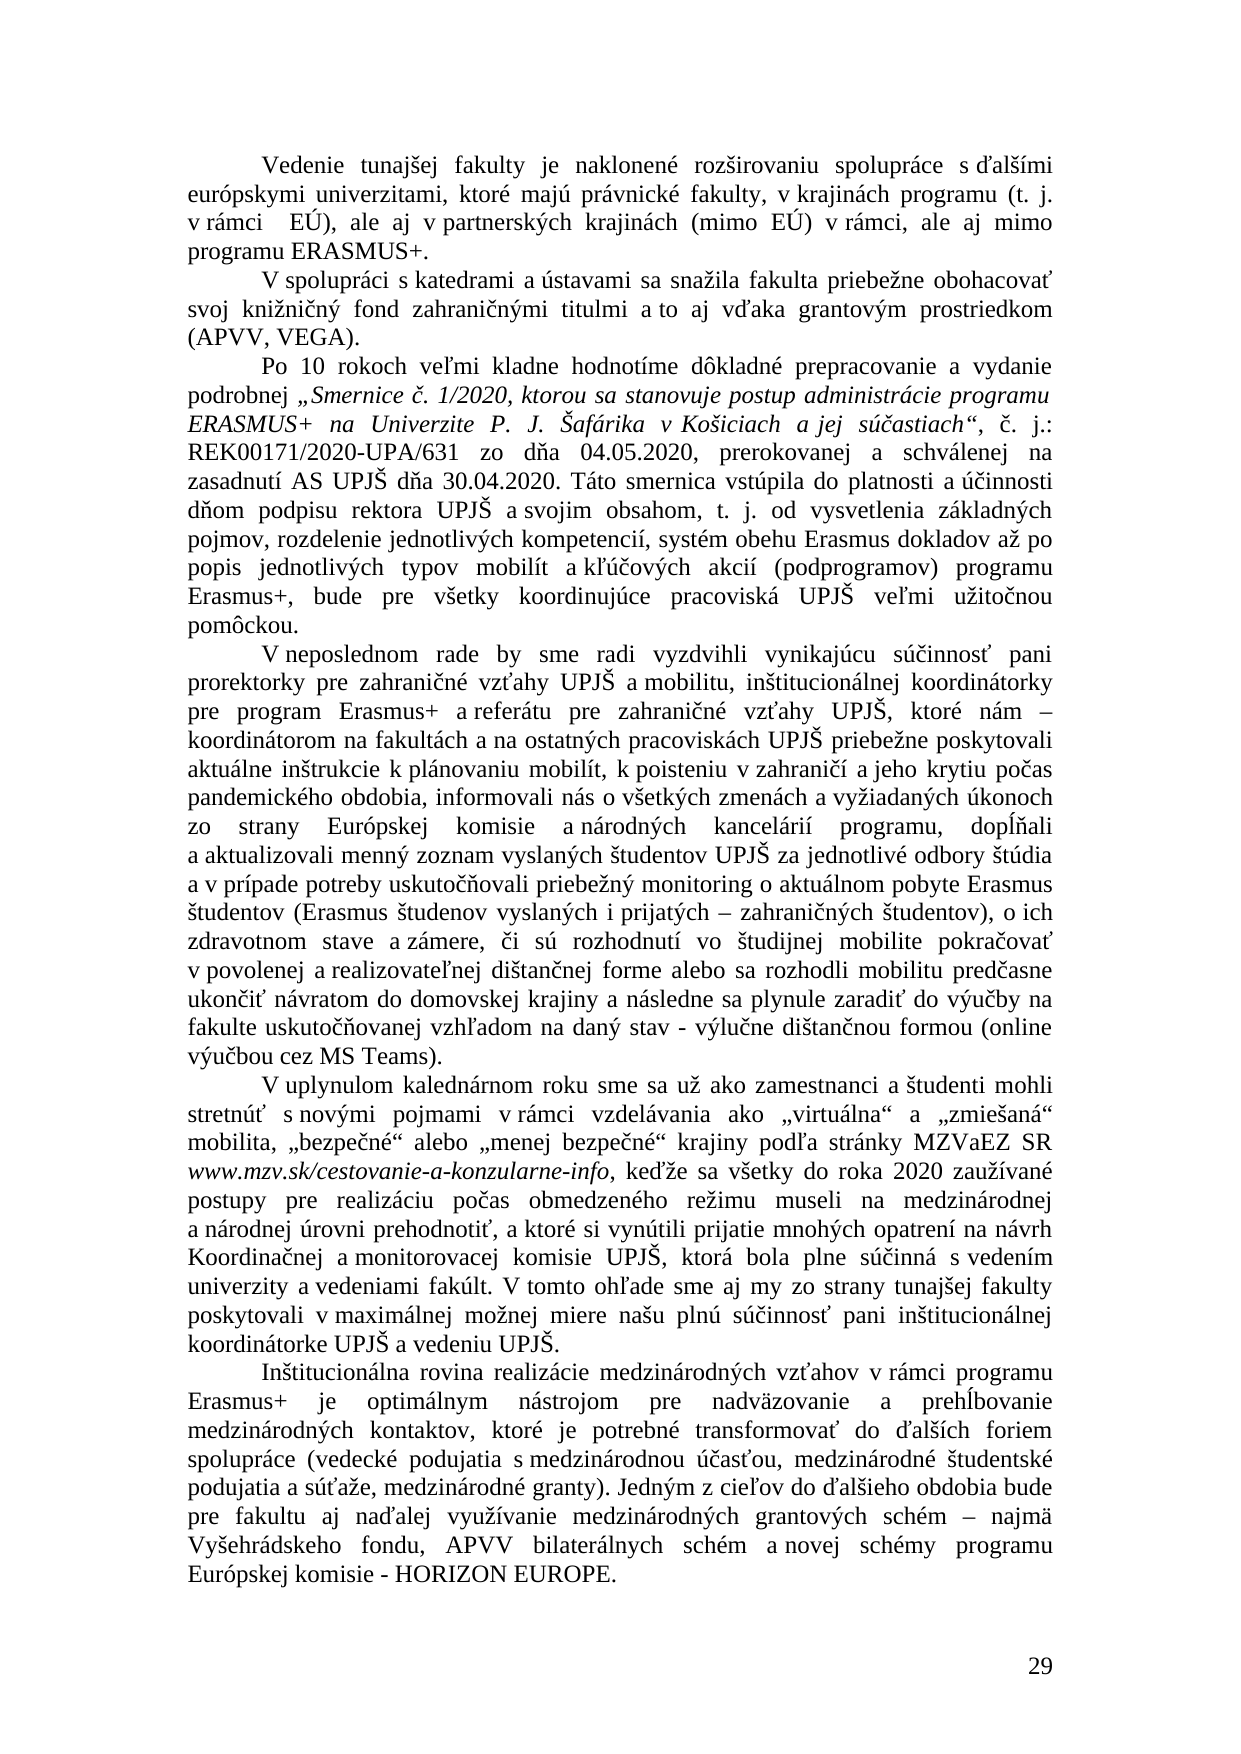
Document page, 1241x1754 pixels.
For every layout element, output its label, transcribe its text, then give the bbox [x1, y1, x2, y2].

text V spolupráci s katedrami a ústavami sa snažila fakulta priebežne obohacovať svoj knižničný fond zahraničnými titulmi a to aj vďaka grantovým prostriedkom (APVV, VEGA). [187, 265, 1053, 351]
text Inštitucionálna rovina realizácie medzinárodných vzťahov v rámci programu Erasmus+ je optimálnym nástrojom pre nadväzovanie a prehĺbovanie medzinárodných kontaktov, ktoré je potrebné transformovať do ďalších foriem spolupráce (vedecké podujatia s medzinárodnou účasťou, medzinárodné študentské podujatia a súťaže, medzinárodné granty). Jedným z cieľov do ďalšieho obdobia bude pre fakultu aj naďalej využívanie medzinárodných grantových schém – najmä Vyšehrádskeho fondu, APVV bilaterálnych schém a novej schémy programu Európskej komisie - HORIZON EUROPE. [187, 1357, 1053, 1587]
text V neposlednom rade by sme radi vyzdvihli vynikajúcu súčinnosť pani prorektorky pre zahraničné vzťahy UPJŠ a mobilitu, inštitucionálnej koordinátorky pre program Erasmus+ a referátu pre zahraničné vzťahy UPJŠ, ktoré nám – koordinátorom na fakultách a na ostatných pracoviskách UPJŠ priebežne poskytovali aktuálne inštrukcie k plánovaniu mobilít, k poisteniu v zahraničí a jeho krytiu počas pandemického obdobia, informovali nás o všetkých zmenách a vyžiadaných úkonoch zo strany Európskej komisie a národných kancelárií programu, dopĺňali a aktualizovali menný zoznam vyslaných študentov UPJŠ za jednotlivé odbory štúdia a v prípade potreby uskutočňovali priebežný monitoring o aktuálnom pobyte Erasmus študentov (Erasmus študenov vyslaných i prijatých – zahraničných študentov), o ich zdravotnom stave a zámere, či sú rozhodnutí vo študijnej mobilite pokračovať v povolenej a realizovateľnej dištančnej forme alebo sa rozhodli mobilitu predčasne ukončiť návratom do domovskej krajiny a následne sa plynule zaradiť do výučby na fakulte uskutočňovanej vzhľadom na daný stav - výlučne dištančnou formou (online výučbou cez MS Teams). [187, 639, 1053, 1070]
text V uplynulom kalednárnom roku sme sa už ako zamestnanci a študenti mohli stretnúť s novými pojmami v rámci vzdelávania ako „virtuálna“ a „zmiešaná“ mobilita, „bezpečné“ alebo „menej bezpečné“ krajiny podľa stránky MZVaEZ SR www.mzv.sk/cestovanie-a-konzularne-info, keďže sa všetky do roka 2020 zaužívané postupy pre realizáciu počas obmedzeného režimu museli na medzinárodnej a národnej úrovni prehodnotiť, a ktoré si vynútili prijatie mnohých opatrení na návrh Koordinačnej a monitorovacej komisie UPJŠ, ktorá bola plne súčinná s vedením univerzity a vedeniami fakúlt. V tomto ohľade sme aj my zo strany tunajšej fakulty poskytovali v maximálnej možnej miere našu plnú súčinnosť pani inštitucionálnej koordinátorke UPJŠ a vedeniu UPJŠ. [187, 1070, 1053, 1357]
text Po 10 rokoch veľmi kladne hodnotíme dôkladné prepracovanie a vydanie podrobnej „Smernice č. 1/2020, ktorou sa stanovuje postup administrácie programu ERASMUS+ na Univerzite P. J. Šafárika v Košiciach a jej súčastiach“, č. j.: REK00171/2020-UPA/631 zo dňa 04.05.2020, prerokovanej a schválenej na zasadnutí AS UPJŠ dňa 30.04.2020. Táto smernica vstúpila do platnosti a účinnosti dňom podpisu rektora UPJŠ a svojim obsahom, t. j. od vysvetlenia základných pojmov, rozdelenie jednotlivých kompetencií, systém obehu Erasmus dokladov až po popis jednotlivých typov mobilít a kľúčových akcií (podprogramov) programu Erasmus+, bude pre všetky koordinujúce pracoviská UPJŠ veľmi užitočnou pomôckou. [187, 351, 1053, 639]
text Vedenie tunajšej fakulty je naklonené rozširovaniu spolupráce s ďalšími európskymi univerzitami, ktoré majú právnické fakulty, v krajinách programu (t. j. v rámci EÚ), ale aj v partnerských krajinách (mimo EÚ) v rámci, ale aj mimo programu ERASMUS+. [187, 150, 1053, 265]
